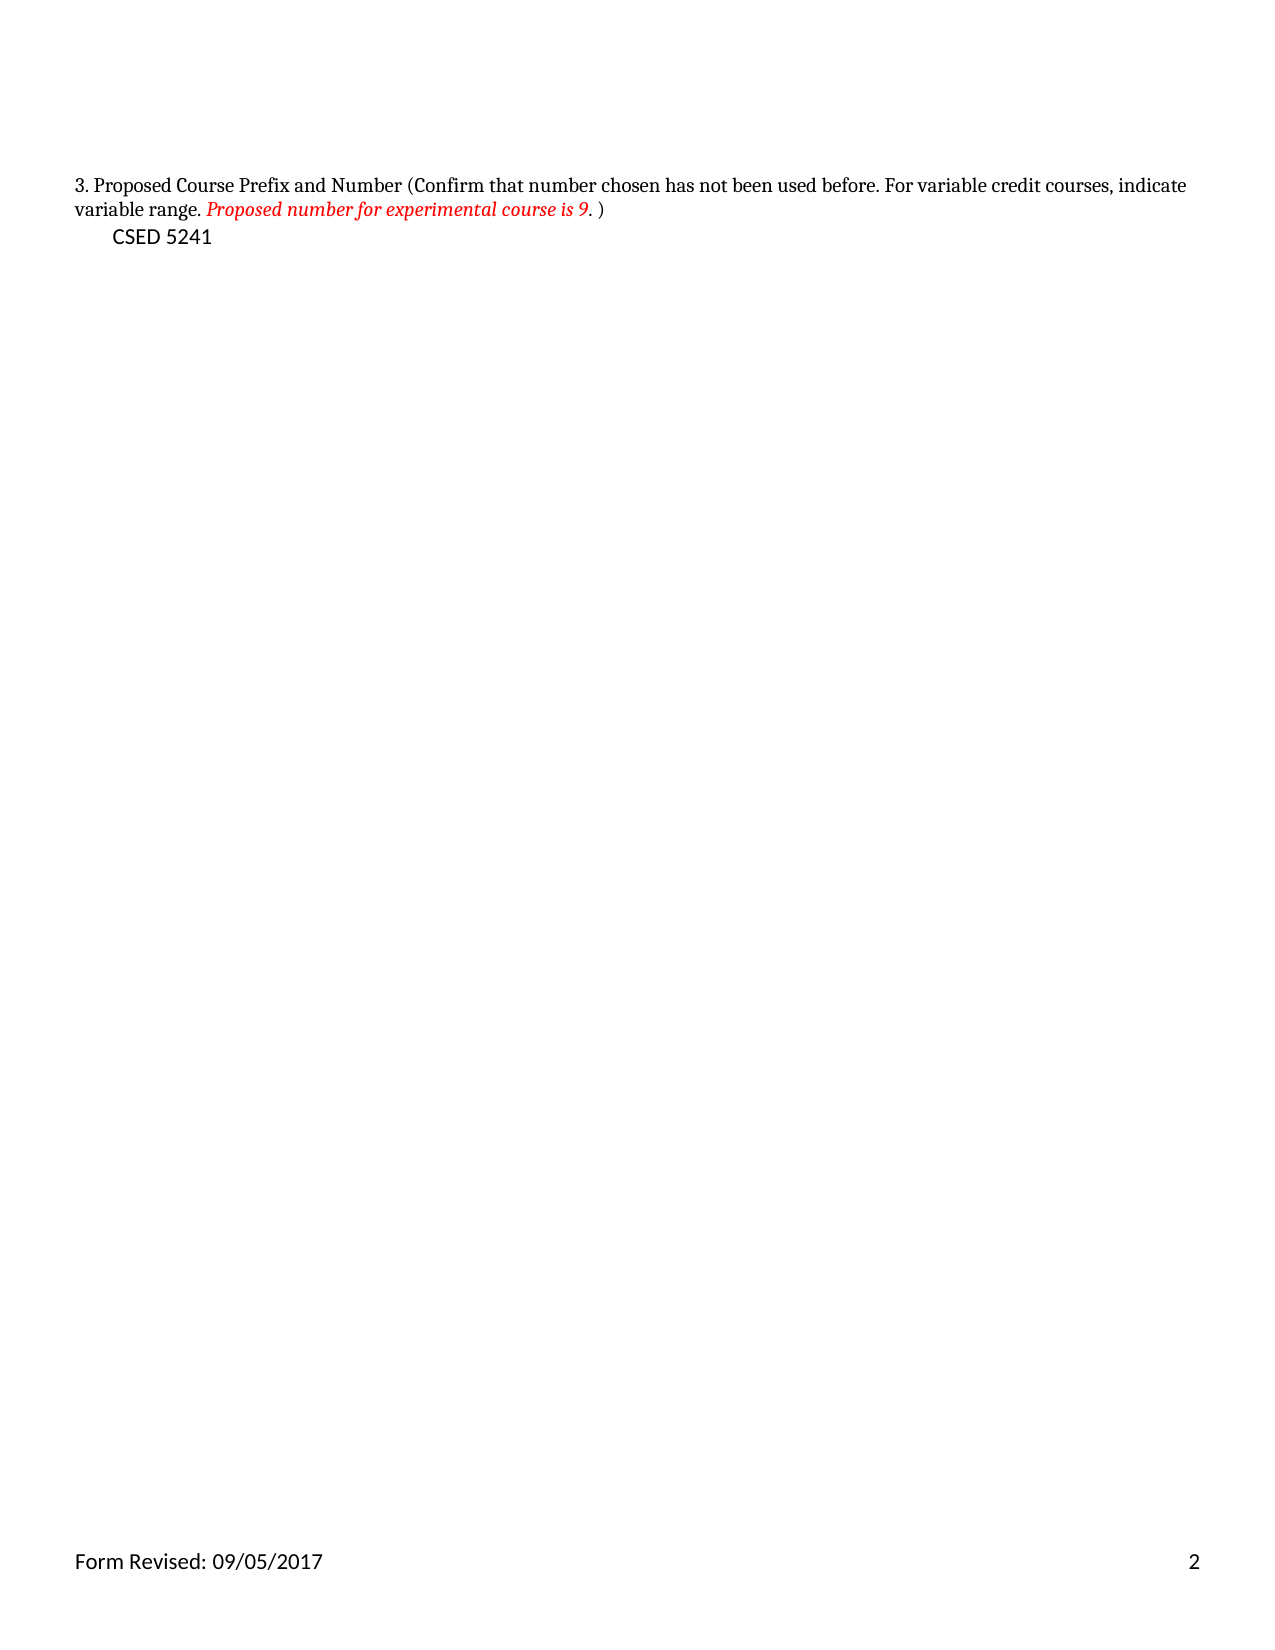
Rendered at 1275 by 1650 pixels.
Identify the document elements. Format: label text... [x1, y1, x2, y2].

text 3. Proposed Course Prefix and Number (Confirm that number chosen has not been used before. For variable credit courses, indicate variable range. Proposed number for experimental course is 9. ) [75, 174, 1200, 222]
